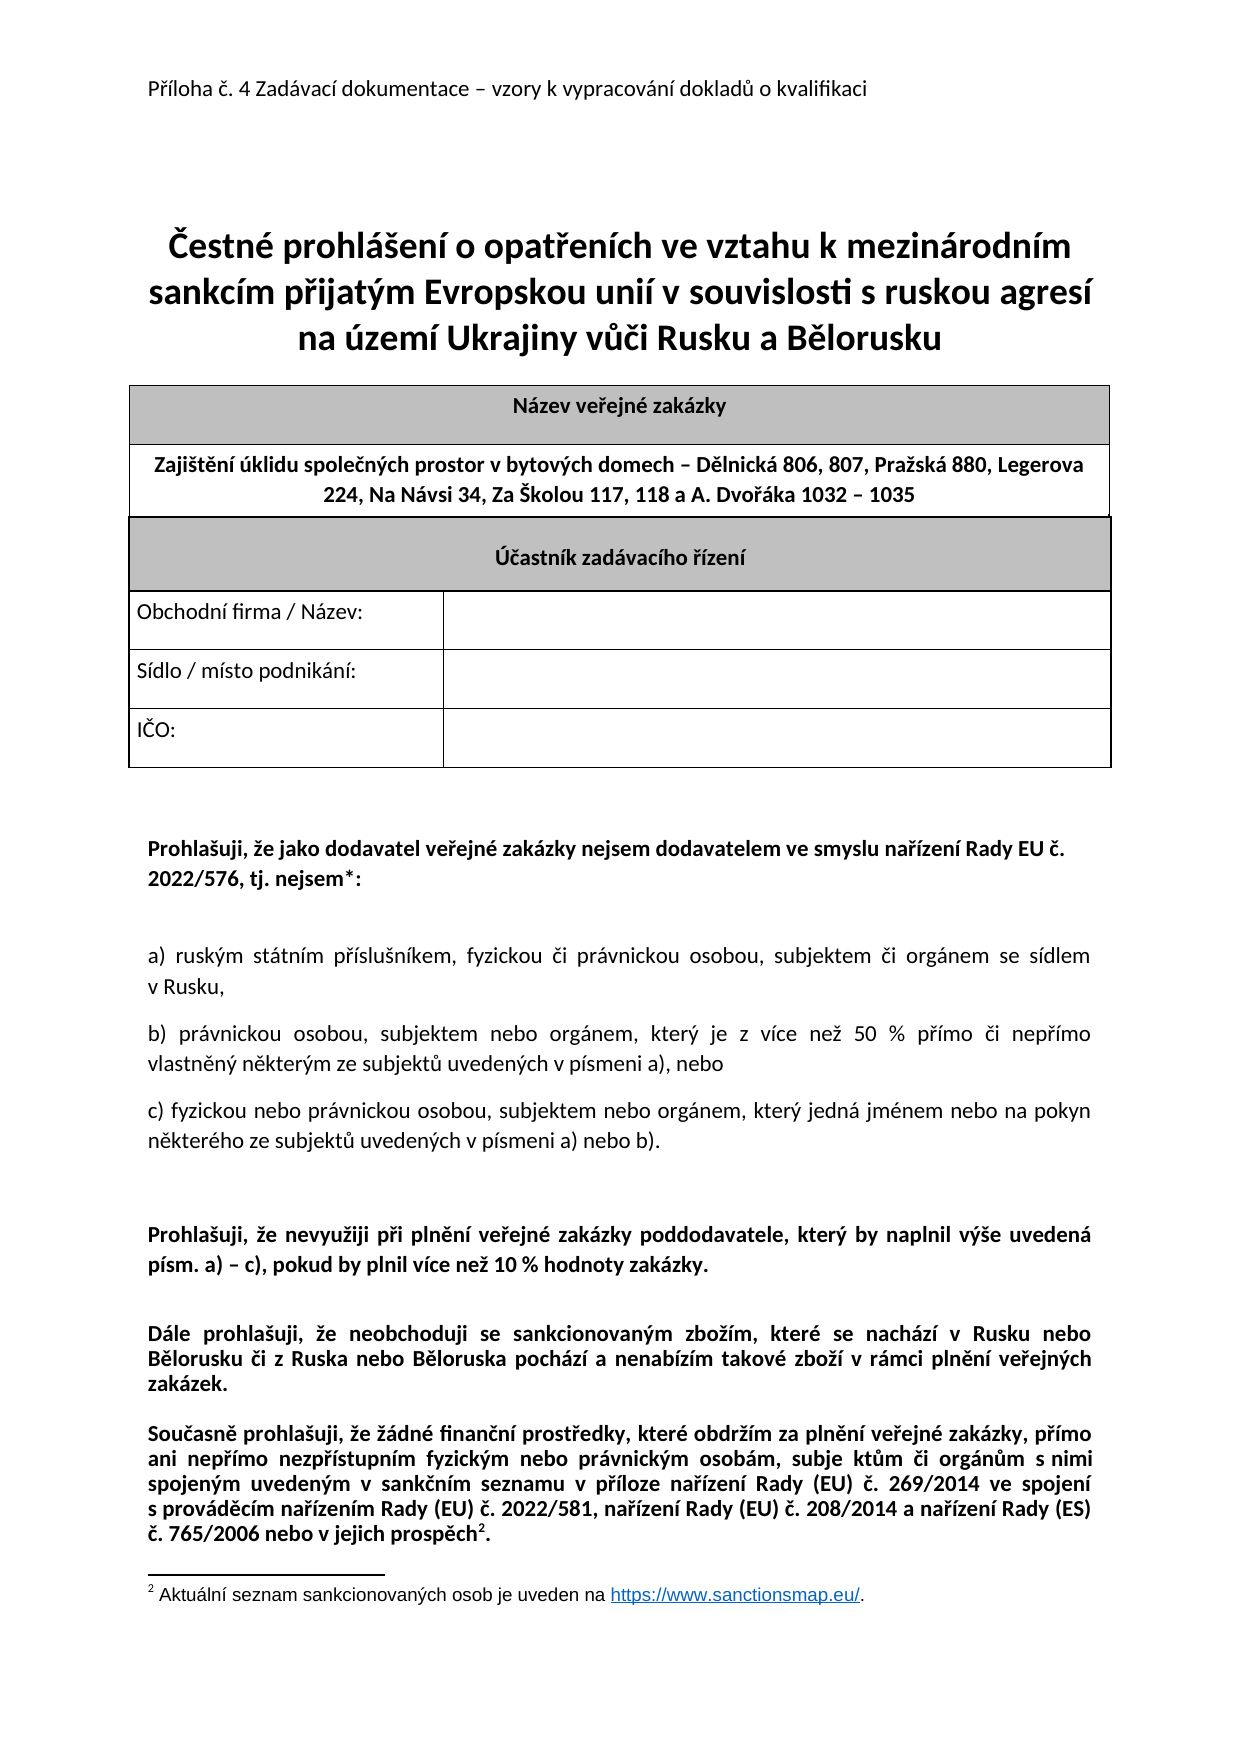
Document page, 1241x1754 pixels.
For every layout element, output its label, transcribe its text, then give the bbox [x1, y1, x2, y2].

table_cell Účastník zadávacího řízení [130, 518, 1110, 590]
table_header Název veřejné zakázky [130, 386, 1109, 444]
subtitle Dále prohlašuji, že neobchoduji se sankcionovaným zbožím, které se nachází v Rusku nebo Bělorusku či z Ruska nebo Běloruska pochází a nenabízím takové zboží v rámci plnění veřejných zakázek. [148, 1322, 1093, 1397]
table_cell [444, 650, 1110, 708]
table_cell IČO: [130, 709, 443, 767]
table_cell Sídlo / místo podnikání: [130, 650, 443, 708]
text Prohlašuji, že jako dodavatel veřejné zakázky nejsem dodavatelem ve smyslu nařízení Rady EU č. 2022/576, tj. nejsem*: [148, 834, 1093, 893]
subtitle Současně prohlašuji, že žádné finanční prostředky, které obdržím za plnění veřejné zakázky, přímo ani nepřímo nezpřístupním fyzickým nebo právnickým osobám, subje ktům či orgánům s nimi spojeným uvedeným v sankčním seznamu v příloze nařízení Rady (EU) č. 269/2014 ve spojení s prováděcím nařízením Rady (EU) č. 2022/581, nařízení Rady (EU) č. 208/2014 a nařízení Rady (ES) č. 765/2006 nebo v jejich prospěch. [148, 1422, 1093, 1547]
text b) právnickou osobou, subjektem nebo orgánem, který je z více než 50 % přímo či nepřímo vlastněný některým ze subjektů uvedených v písmeni a), nebo [148, 1019, 1093, 1077]
text a) ruským státním příslušníkem, fyzickou či právnickou osobou, subjektem či orgánem se sídlem v Rusku, [148, 942, 1093, 1000]
text c) fyzickou nebo právnickou osobou, subjektem nebo orgánem, který jedná jménem nebo na pokyn některého ze subjektů uvedených v písmeni a) nebo b). [148, 1096, 1093, 1154]
table_cell [444, 592, 1110, 649]
table_cell [444, 709, 1110, 767]
table_cell Obchodní firma / Název: [130, 592, 443, 649]
text Čestné prohlášení o opatřeních ve vztahu k mezinárodním sankcím přijatým Evropskou unií v souvislosti s ruskou agresí na území Ukrajiny vůči Rusku a Bělorusku [148, 222, 1093, 359]
table_cell Zajištění úklidu společných prostor v bytových domech – Dělnická 806, 807, Pražská 880, Legerova 224, Na Návsi 34, Za Školou 117, 118 a A. Dvořáka 1032 – 1035 [130, 445, 1109, 516]
text Prohlašuji, že nevyužiji při plnění veřejné zakázky poddodavatele, který by naplnil výše uvedená písm. a) – c), pokud by plnil více než 10 % hodnoty zakázky. [148, 1220, 1093, 1278]
